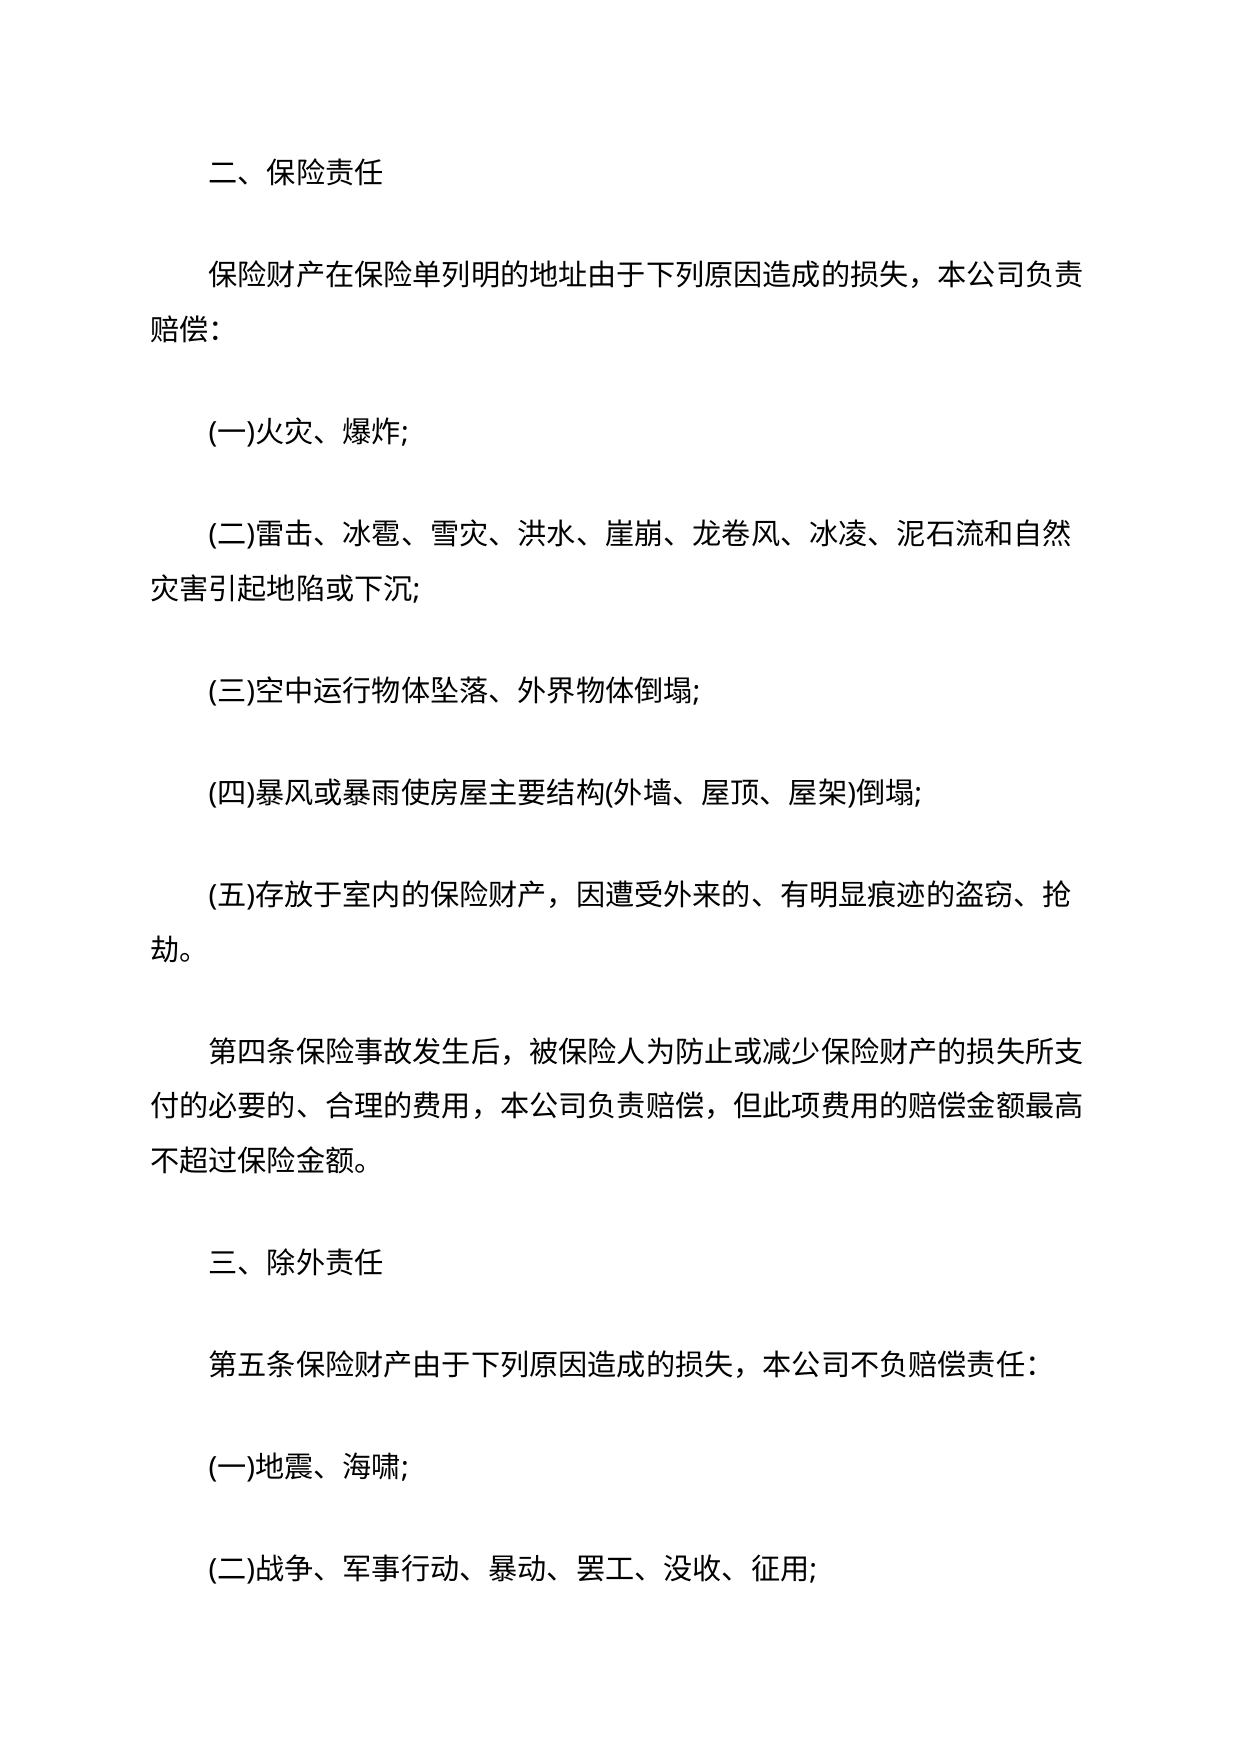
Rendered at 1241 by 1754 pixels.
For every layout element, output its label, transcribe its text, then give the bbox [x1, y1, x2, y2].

text (三)空中运行物体坠落、外界物体倒塌; [150, 667, 1090, 710]
text 二、保险责任 [150, 150, 1090, 192]
text (四)暴风或暴雨使房屋主要结构(外墙、屋顶、屋架)倒塌; [150, 769, 1090, 812]
text (二)战争、军事行动、暴动、罢工、没收、征用; [150, 1545, 1090, 1588]
text 保险财产在保险单列明的地址由于下列原因造成的损失，本公司负责赔偿： [150, 252, 1090, 349]
text (一)火灾、爆炸; [150, 408, 1090, 451]
text (二)雷击、冰雹、雪灾、洪水、崖崩、龙卷风、冰凌、泥石流和自然灾害引起地陷或下沉; [150, 510, 1090, 608]
text (一)地震、海啸; [150, 1443, 1090, 1486]
text 三、除外责任 [150, 1240, 1090, 1282]
text (五)存放于室内的保险财产，因遭受外来的、有明显痕迹的盗窃、抢劫。 [150, 871, 1090, 969]
text 第五条保险财产由于下列原因造成的损失，本公司不负赔偿责任： [150, 1341, 1090, 1384]
text 第四条保险事故发生后，被保险人为防止或减少保险财产的损失所支付的必要的、合理的费用，本公司负责赔偿，但此项费用的赔偿金额最高不超过保险金额。 [150, 1028, 1090, 1180]
